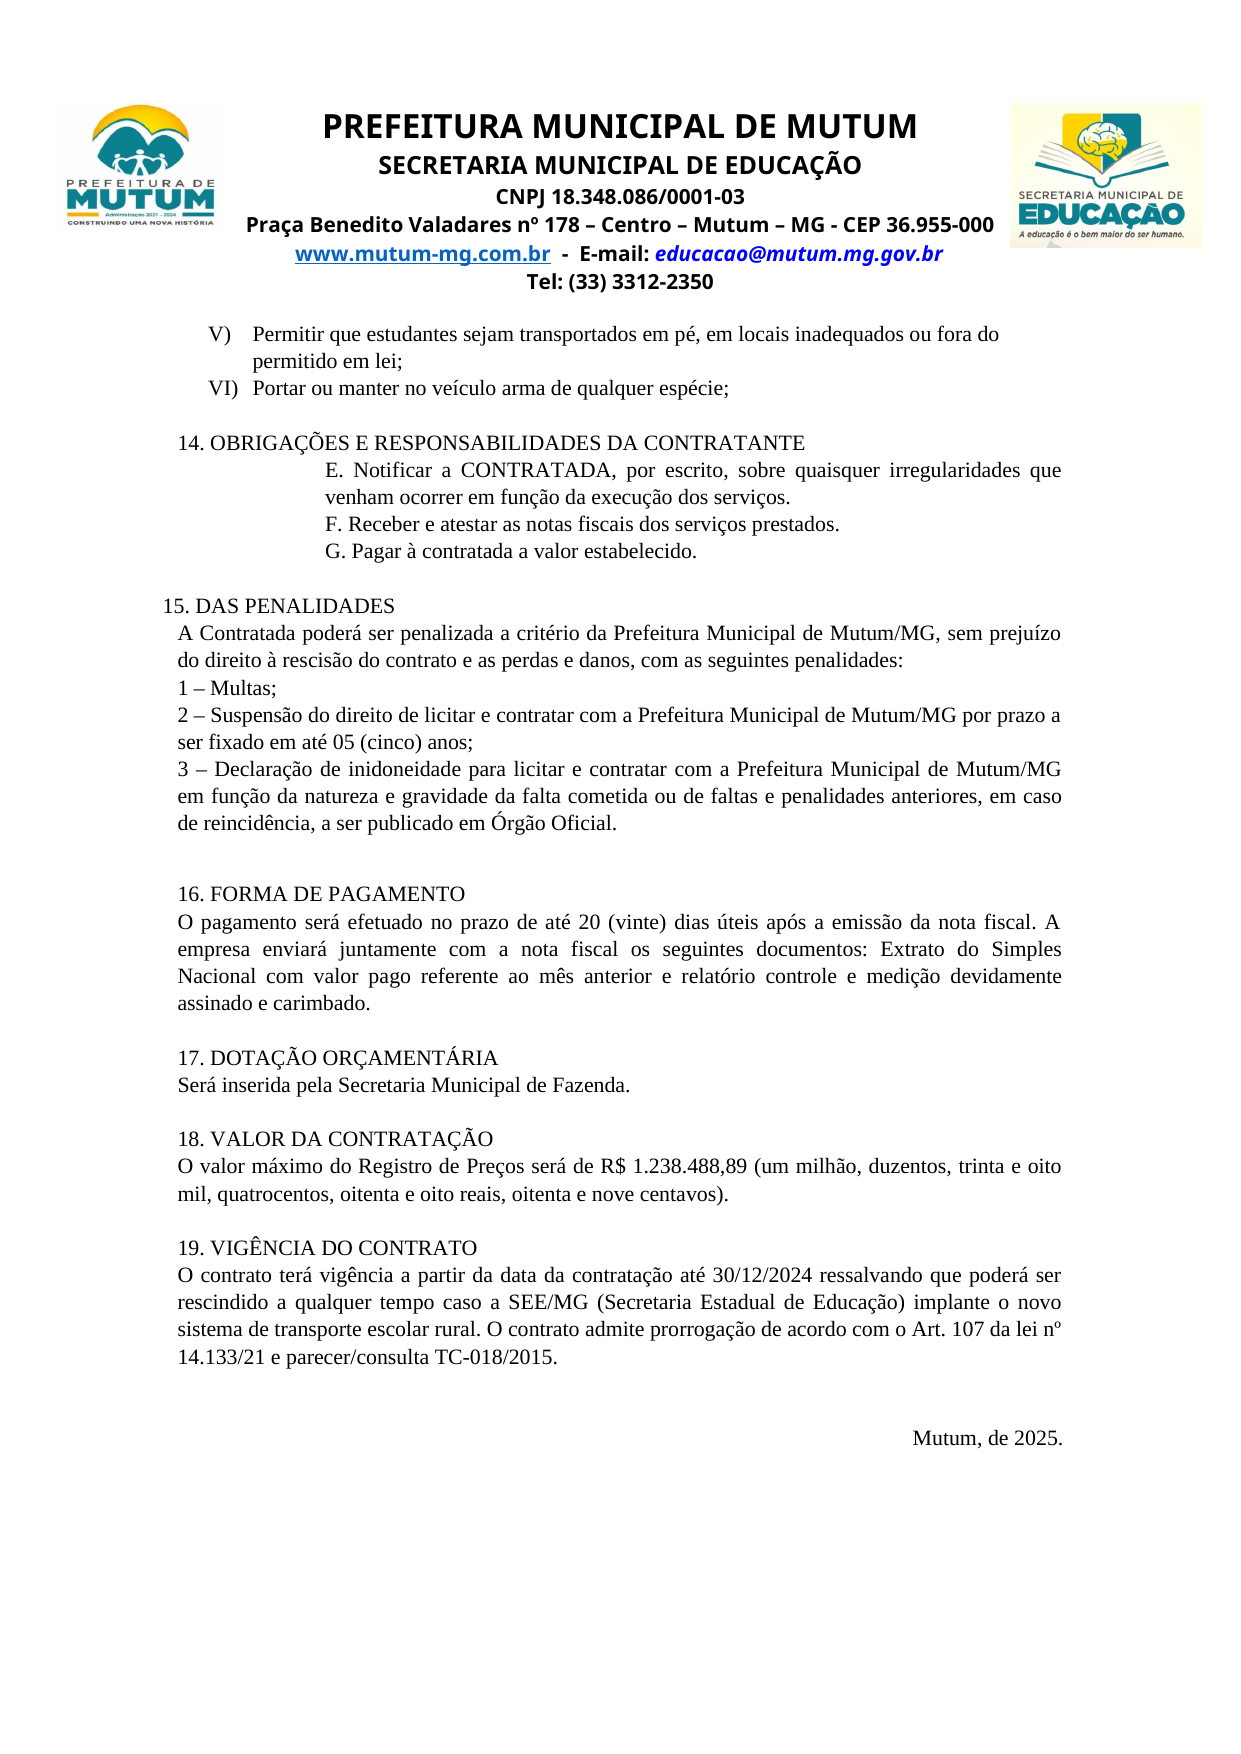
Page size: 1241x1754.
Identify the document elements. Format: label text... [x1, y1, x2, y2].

text 18. VALOR DA CONTRATAÇÃO [177, 1126, 1063, 1151]
picture [1010, 103, 1203, 248]
text 16. FORMA DE PAGAMENTO [177, 881, 1063, 907]
text 15. DAS PENALIDADES [162, 593, 1063, 618]
text 19. VIGÊNCIA DO CONTRATO [177, 1235, 1063, 1260]
text 1 – Multas; [177, 674, 1063, 700]
text E. Notificar a CONTRATADA, por escrito, sobre quaisquer irregularidades que venham ocorrer em função da execução dos serviços. [325, 457, 1063, 509]
text O valor máximo do Registro de Preços será de R$ 1.238.488,89 (um milhão, duzentos, trinta e oito mil, quatrocentos, oitenta e oito reais, oitenta e nove centavos). [177, 1153, 1063, 1206]
picture [59, 102, 223, 231]
text 3 – Declaração de inidoneidade para licitar e contratar com a Prefeitura Municipal de Mutum/MG em função da natureza e gravidade da falta cometida ou de faltas e penalidades anteriores, em caso de reincidência, a ser publicado em Órgão Oficial. [177, 756, 1063, 836]
list Portar ou manter no veículo arma de qualquer espécie; [208, 375, 1063, 401]
text 14. OBRIGAÇÕES E RESPONSABILIDADES DA CONTRATANTE [177, 430, 1063, 455]
text G. Pagar à contratada a valor estabelecido. [251, 538, 1063, 564]
text Será inserida pela Secretaria Municipal de Fazenda. [177, 1072, 1063, 1097]
text A Contratada poderá ser penalizada a critério da Prefeitura Municipal de Mutum/MG, sem prejuízo do direito à rescisão do contrato e as perdas e danos, com as seguintes penalidades: [177, 620, 1063, 672]
text 17. DOTAÇÃO ORÇAMENTÁRIA [177, 1044, 1063, 1070]
text Mutum, de 2025. [252, 1425, 1063, 1450]
list Permitir que estudantes sejam transportados em pé, em locais inadequados ou fora do permitido em lei; [208, 321, 1063, 373]
text O pagamento será efetuado no prazo de até 20 (vinte) dias úteis após a emissão da nota fiscal. A empresa enviará juntamente com a nota fiscal os seguintes documentos: Extrato do Simples Nacional com valor pago referente ao mês anterior e relatório controle e medição devidamente assinado e carimbado. [177, 909, 1063, 1015]
text O contrato terá vigência a partir da data da contratação até 30/12/2024 ressalvando que poderá ser rescindido a qualquer tempo caso a SEE/MG (Secretaria Estadual de Educação) implante o novo sistema de transporte escolar rural. O contrato admite prorrogação de acordo com o Art. 107 da lei nº 14.133/21 e parecer/consulta TC-018/2015. [177, 1262, 1063, 1369]
text 2 – Suspensão do direito de licitar e contratar com a Prefeitura Municipal de Mutum/MG por prazo a ser fixado em até 05 (cinco) anos; [177, 702, 1063, 754]
text F. Receber e atestar as notas fiscais dos serviços prestados. [251, 511, 1063, 537]
